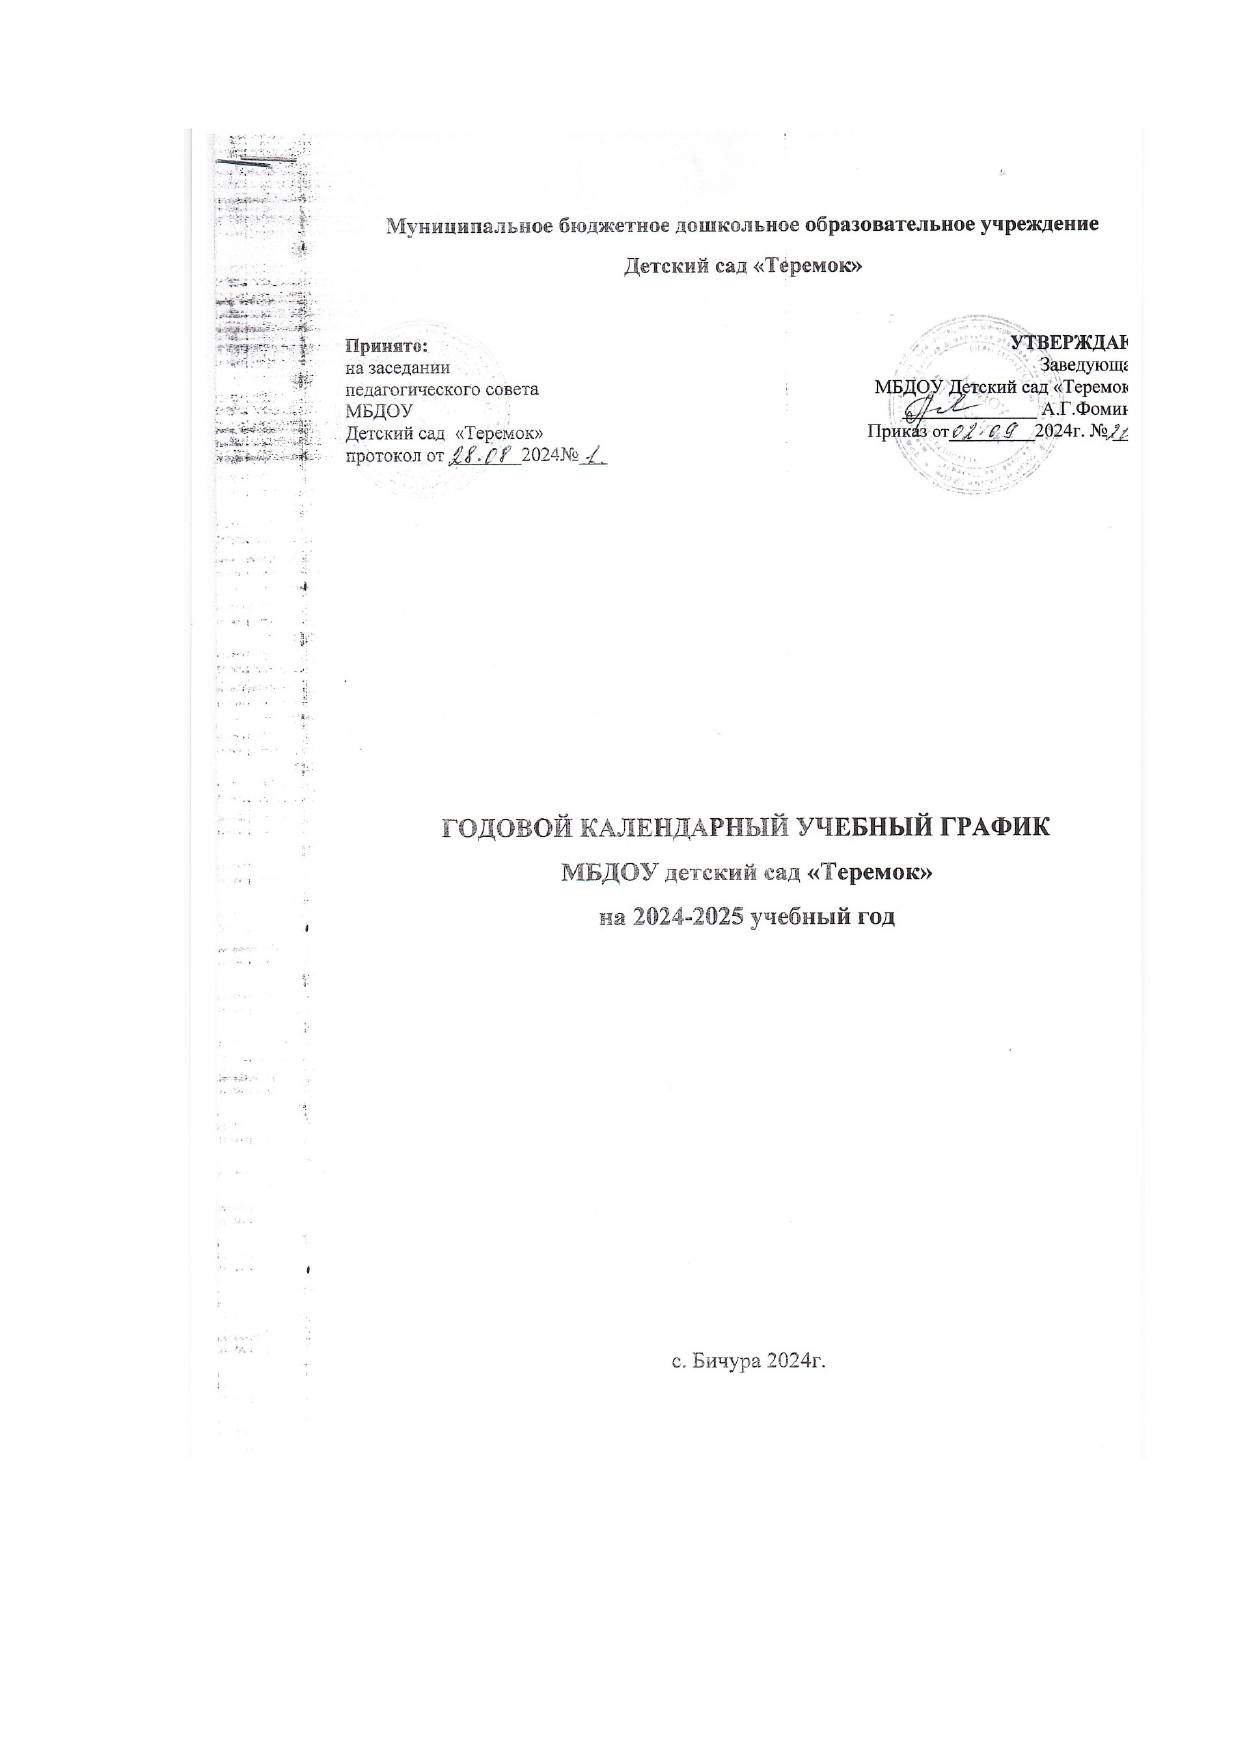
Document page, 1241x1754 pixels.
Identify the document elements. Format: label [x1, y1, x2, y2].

picture [177, 118, 1152, 1460]
